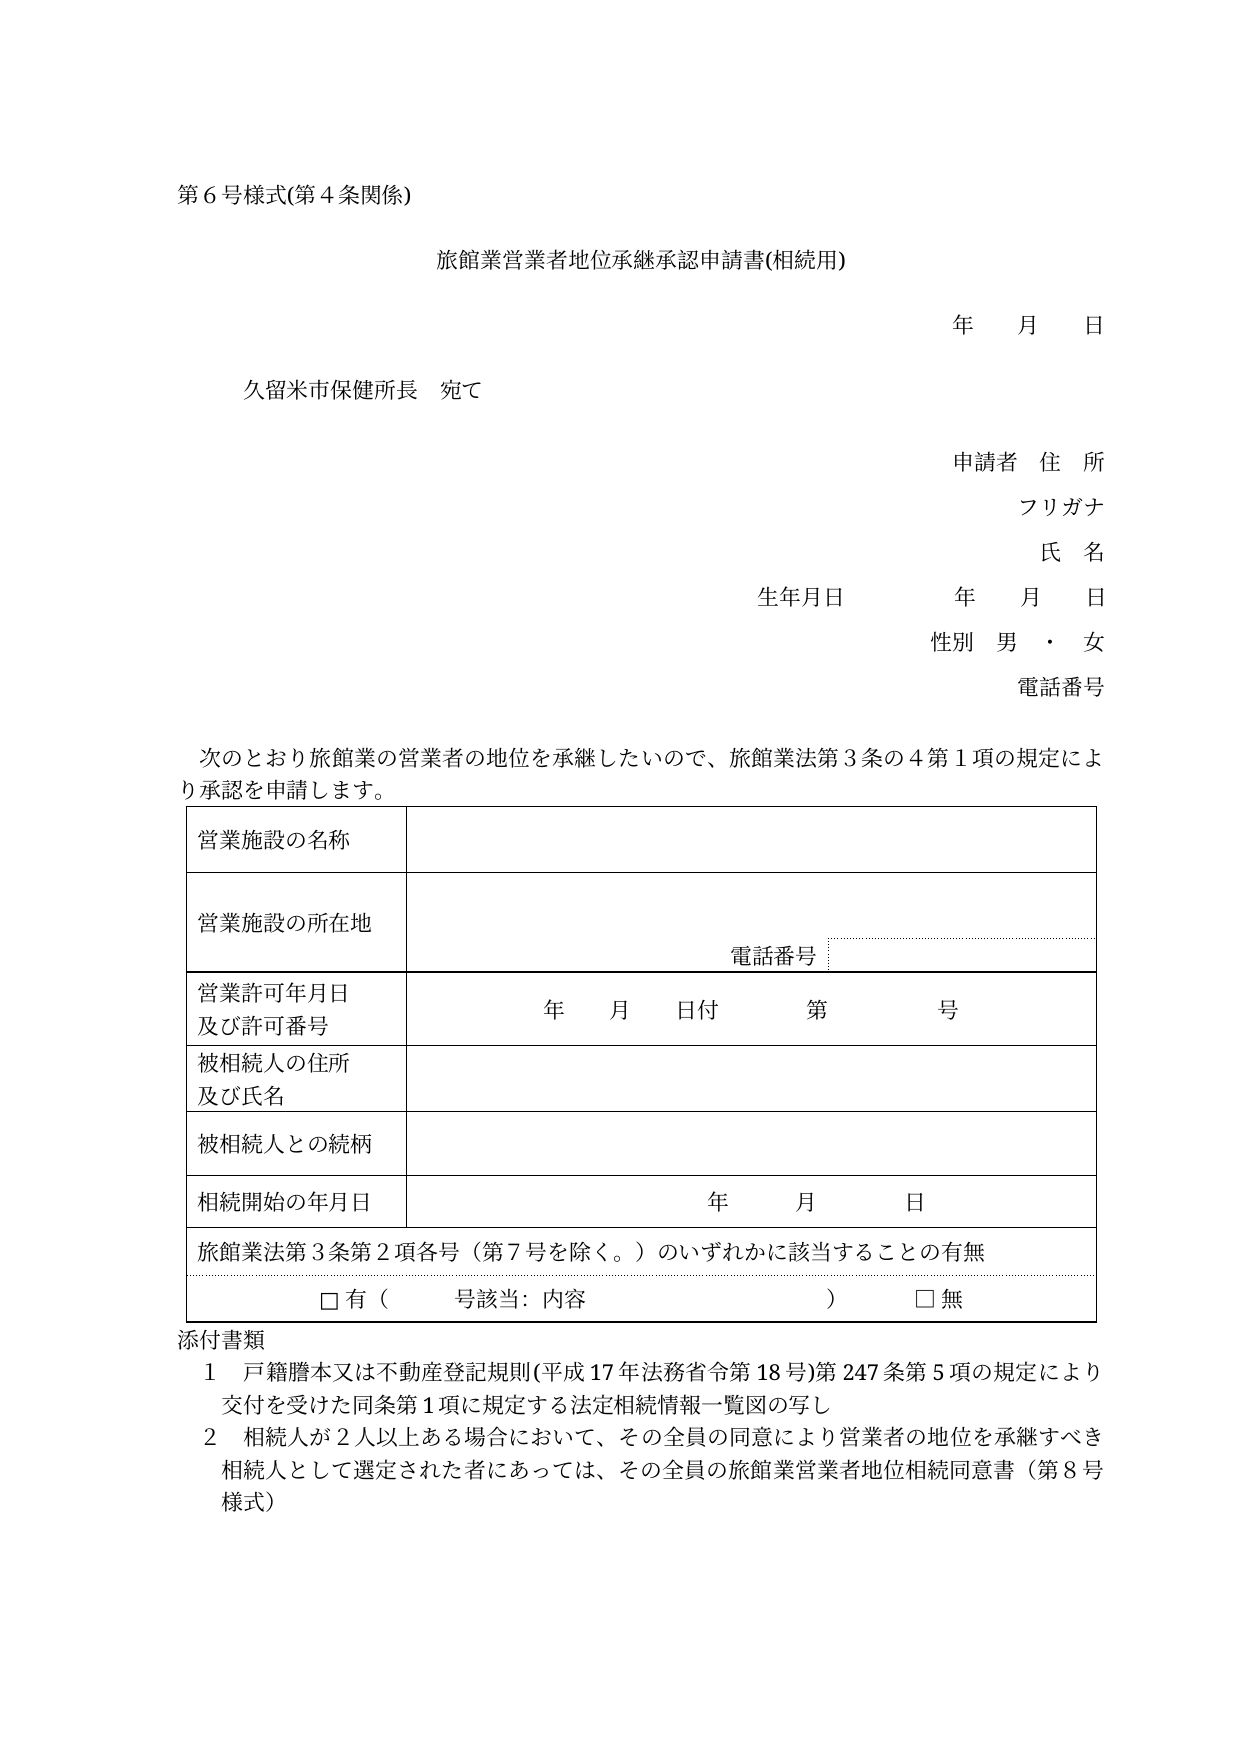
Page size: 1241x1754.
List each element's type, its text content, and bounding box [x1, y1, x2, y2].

text 年 月 日 [177, 308, 1105, 341]
text 久留米市保健所長 宛て [177, 373, 1105, 406]
text 次のとおり旅館業の営業者の地位を承継したいので、旅館業法第３条の４第１項の規定により承認を申請します。 [177, 741, 1105, 806]
table_header 営業施設の名称 [187, 807, 406, 872]
text 生年月日 年 月 日 [177, 579, 1107, 612]
table_cell 旅館業法第３条第２項各号（第７号を除く。）のいずれかに該当することの有無 [187, 1228, 1096, 1275]
table_cell 電話番号 [407, 938, 828, 971]
table_cell 相続開始の年月日 [187, 1176, 406, 1227]
text 第６号様式(第４条関係) [177, 178, 1105, 211]
text 性別 男 ・ 女 [177, 624, 1105, 657]
table_cell □ 有（ 号該当：内容 ） □ 無 [187, 1275, 1096, 1321]
text 氏名 [177, 534, 1105, 567]
text ２ 相続人が２人以上ある場合において、その全員の同意により営業者の地位を承継すべき相続人として選定された者にあっては、その全員の旅館業営業者地位相続同意書（第８号様式） [177, 1420, 1105, 1517]
table_cell 年 月 日 [407, 1176, 1096, 1227]
text 電話番号 [177, 669, 1105, 702]
text １ 戸籍謄本又は不動産登記規則(平成17年法務省令第18号)第247条第5項の規定により交付を受けた同条第1項に規定する法定相続情報一覧図の写し [177, 1355, 1105, 1420]
table_cell 被相続人との続柄 [187, 1112, 406, 1174]
text 申請者 住所 [177, 444, 1105, 477]
table_header [407, 807, 1096, 872]
table_cell [407, 1046, 1096, 1111]
table_cell [407, 873, 1096, 938]
text 添付書類 [177, 1322, 1105, 1355]
table_cell [829, 938, 1096, 971]
table_cell 営業施設の所在地 [187, 873, 406, 971]
text フリガナ [177, 489, 1105, 522]
table_cell 営業許可年月日 及び許可番号 [187, 973, 406, 1045]
table_cell 年 月 日付 第 号 [407, 973, 1096, 1045]
table_cell 被相続人の住所 及び氏名 [187, 1046, 406, 1111]
table_cell [407, 1112, 1096, 1174]
text 旅館業営業者地位承継承認申請書(相続用) [177, 243, 1105, 276]
